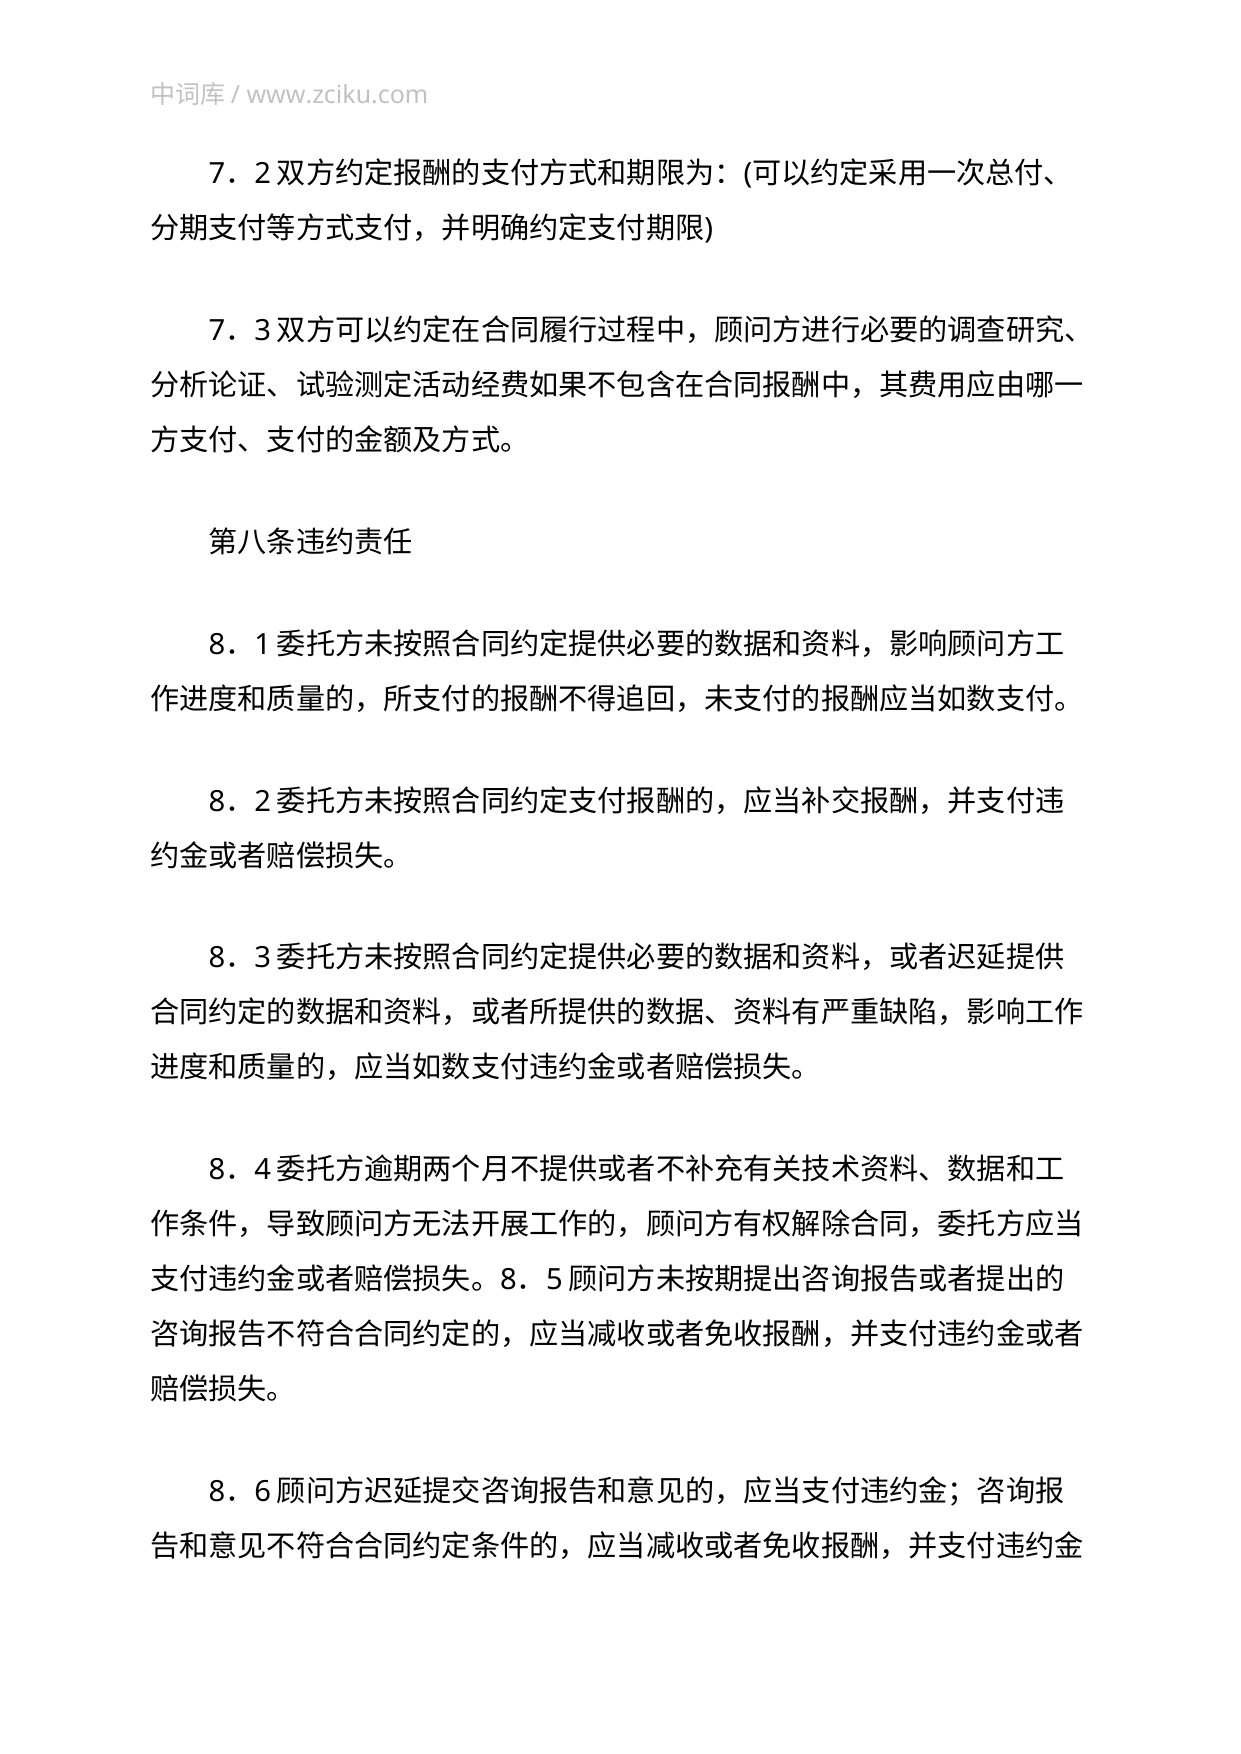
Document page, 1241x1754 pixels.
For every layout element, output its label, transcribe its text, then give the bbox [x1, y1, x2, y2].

text 第八条违约责任 [150, 519, 1090, 561]
text 7．2双方约定报酬的支付方式和期限为：(可以约定采用一次总付、分期支付等方式支付，并明确约定支付期限) [150, 150, 1090, 247]
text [150, 1467, 1090, 1564]
text 8．4委托方逾期两个月不提供或者不补充有关技术资料、数据和工作条件，导致顾问方无法开展工作的，顾问方有权解除合同，委托方应当支付违约金或者赔偿损失。8．5顾问方未按期提出咨询报告或者提出的咨询报告不符合合同约定的，应当减收或者免收报酬，并支付违约金或者赔偿损失。 [150, 1146, 1090, 1408]
text 7．3双方可以约定在合同履行过程中，顾问方进行必要的调查研究、分析论证、试验测定活动经费如果不包含在合同报酬中，其费用应由哪一方支付、支付的金额及方式。 [150, 307, 1090, 459]
text 8．3委托方未按照合同约定提供必要的数据和资料，或者迟延提供合同约定的数据和资料，或者所提供的数据、资料有严重缺陷，影响工作进度和质量的，应当如数支付违约金或者赔偿损失。 [150, 934, 1090, 1086]
text 8．1委托方未按照合同约定提供必要的数据和资料，影响顾问方工作进度和质量的，所支付的报酬不得追回，未支付的报酬应当如数支付。 [150, 620, 1090, 718]
text 8．2委托方未按照合同约定支付报酬的，应当补交报酬，并支付违约金或者赔偿损失。 [150, 777, 1090, 874]
